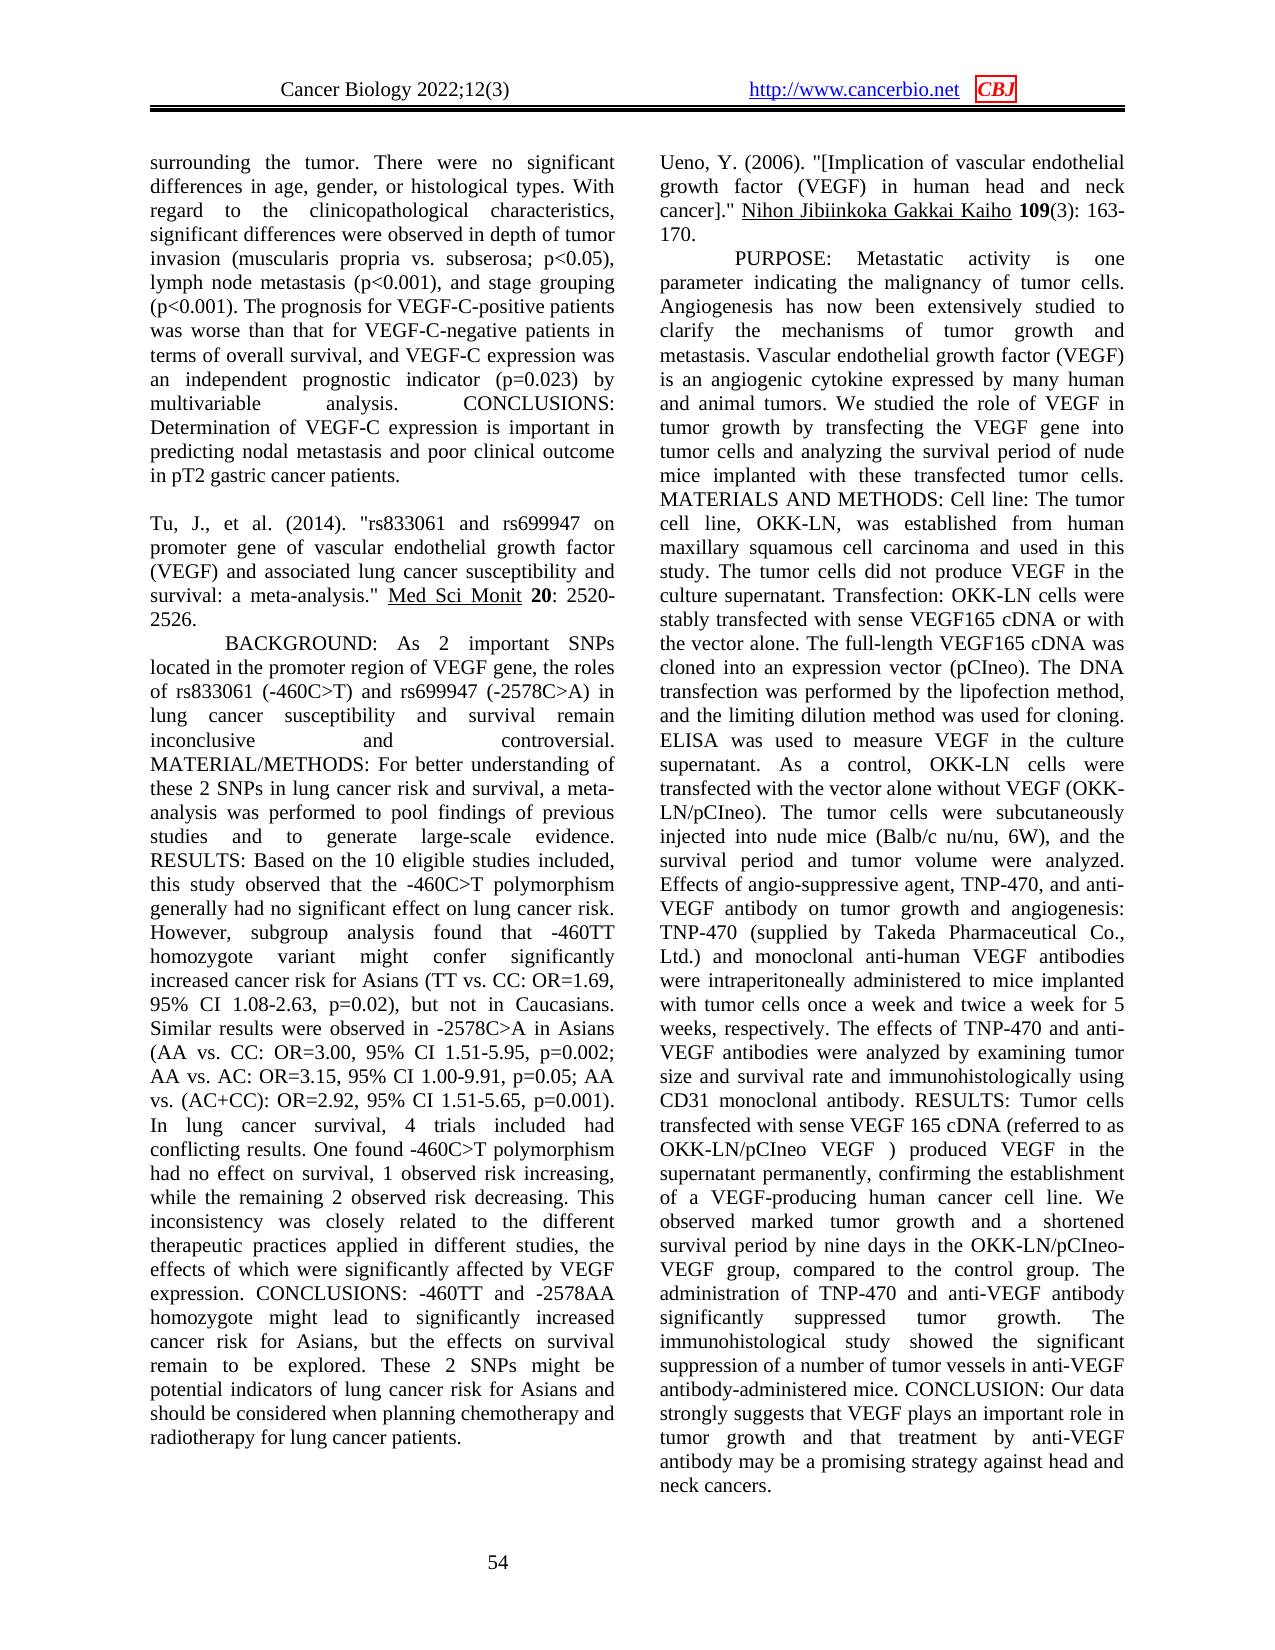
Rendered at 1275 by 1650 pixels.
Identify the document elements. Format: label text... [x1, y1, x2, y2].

text PURPOSE: Metastatic activity is one parameter indicating the malignancy of tumor cells. Angiogenesis has now been extensively studied to clarify the mechanisms of tumor growth and metastasis. Vascular endothelial growth factor (VEGF) is an angiogenic cytokine expressed by many human and animal tumors. We studied the role of VEGF in tumor growth by transfecting the VEGF gene into tumor cells and analyzing the survival period of nude mice implanted with these transfected tumor cells. MATERIALS AND METHODS: Cell line: The tumor cell line, OKK-LN, was established from human maxillary squamous cell carcinoma and used in this study. The tumor cells did not produce VEGF in the culture supernatant. Transfection: OKK-LN cells were stably transfected with sense VEGF165 cDNA or with the vector alone. The full-length VEGF165 cDNA was cloned into an expression vector (pCIneo). The DNA transfection was performed by the lipofection method, and the limiting dilution method was used for cloning. ELISA was used to measure VEGF in the culture supernatant. As a control, OKK-LN cells were transfected with the vector alone without VEGF (OKK-LN/pCIneo). The tumor cells were subcutaneously injected into nude mice (Balb/c nu/nu, 6W), and the survival period and tumor volume were analyzed. Effects of angio-suppressive agent, TNP-470, and anti-VEGF antibody on tumor growth and angiogenesis: TNP-470 (supplied by Takeda Pharmaceutical Co., Ltd.) and monoclonal anti-human VEGF antibodies were intraperitoneally administered to mice implanted with tumor cells once a week and twice a week for 5 weeks, respectively. The effects of TNP-470 and anti-VEGF antibodies were analyzed by examining tumor size and survival rate and immunohistologically using CD31 monoclonal antibody. RESULTS: Tumor cells transfected with sense VEGF 165 cDNA (referred to as OKK-LN/pCIneo VEGF ) produced VEGF in the supernatant permanently, confirming the establishment of a VEGF-producing human cancer cell line. We observed marked tumor growth and a shortened survival period by nine days in the OKK-LN/pCIneo-VEGF group, compared to the control group. The administration of TNP-470 and anti-VEGF antibody significantly suppressed tumor growth. The immunohistological study showed the significant suppression of a number of tumor vessels in anti-VEGF antibody-administered mice. CONCLUSION: Our data strongly suggests that VEGF plays an important role in tumor growth and that treatment by anti-VEGF antibody may be a promising strategy against head and neck cancers. [659, 246, 1125, 1497]
text BACKGROUND: As 2 important SNPs located in the promoter region of VEGF gene, the roles of rs833061 (-460C>T) and rs699947 (-2578C>A) in lung cancer susceptibility and survival remain inconclusive and controversial. MATERIAL/METHODS: For better understanding of these 2 SNPs in lung cancer risk and survival, a meta-analysis was performed to pool findings of previous studies and to generate large-scale evidence. RESULTS: Based on the 10 eligible studies included, this study observed that the -460C>T polymorphism generally had no significant effect on lung cancer risk. However, subgroup analysis found that -460TT homozygote variant might confer significantly increased cancer risk for Asians (TT vs. CC: OR=1.69, 95% CI 1.08-2.63, p=0.02), but not in Caucasians. Similar results were observed in -2578C>A in Asians (AA vs. CC: OR=3.00, 95% CI 1.51-5.95, p=0.002; AA vs. AC: OR=3.15, 95% CI 1.00-9.91, p=0.05; AA vs. (AC+CC): OR=2.92, 95% CI 1.51-5.65, p=0.001). In lung cancer survival, 4 trials included had conflicting results. One found -460C>T polymorphism had no effect on survival, 1 observed risk increasing, while the remaining 2 observed risk decreasing. This inconsistency was closely related to the different therapeutic practices applied in different studies, the effects of which were significantly affected by VEGF expression. CONCLUSIONS: -460TT and -2578AA homozygote might lead to significantly increased cancer risk for Asians, but the effects on survival remain to be explored. These 2 SNPs might be potential indicators of lung cancer risk for Asians and should be considered when planning chemotherapy and radiotherapy for lung cancer patients. [150, 631, 615, 1449]
text Ueno, Y. (2006). "[Implication of vascular endothelial growth factor (VEGF) in human head and neck cancer]." Nihon Jibiinkoka Gakkai Kaiho 109(3): 163-170. [659, 150, 1125, 246]
text Tu, J., et al. (2014). "rs833061 and rs699947 on promoter gene of vascular endothelial growth factor (VEGF) and associated lung cancer susceptibility and survival: a meta-analysis." Med Sci Monit 20: 2520-2526. [150, 511, 615, 631]
